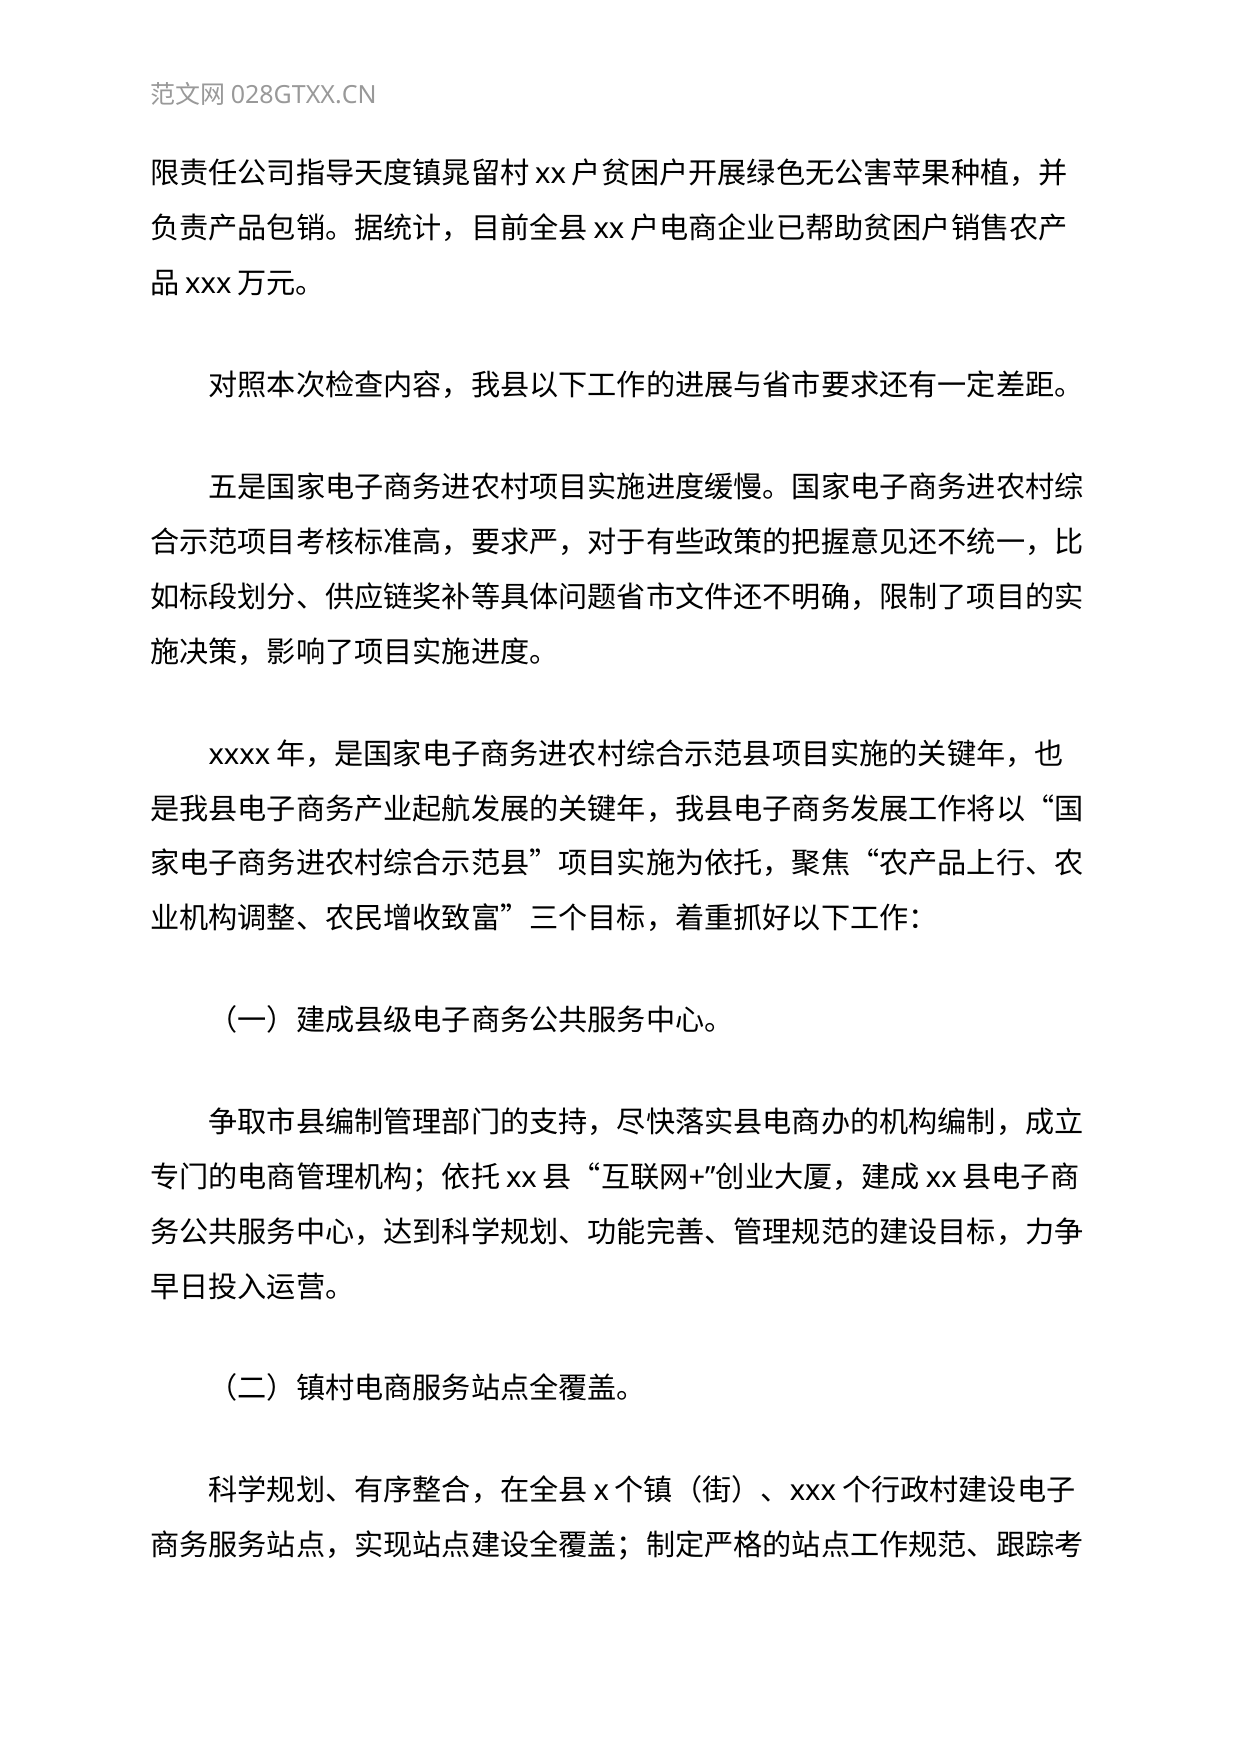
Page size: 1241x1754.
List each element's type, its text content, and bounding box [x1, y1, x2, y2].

text （二）镇村电商服务站点全覆盖。 [150, 1365, 1090, 1407]
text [150, 1467, 1090, 1564]
text 对照本次检查内容，我县以下工作的进展与省市要求还有一定差距。 [150, 362, 1090, 404]
text （一）建成县级电子商务公共服务中心。 [150, 997, 1090, 1039]
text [150, 150, 1090, 302]
text xxxx年，是国家电子商务进农村综合示范县项目实施的关键年，也是我县电子商务产业起航发展的关键年，我县电子商务发展工作将以“国家电子商务进农村综合示范县”项目实施为依托，聚焦“农产品上行、农业机构调整、农民增收致富”三个目标，着重抓好以下工作： [150, 730, 1090, 937]
text 争取市县编制管理部门的支持，尽快落实县电商办的机构编制，成立专门的电商管理机构；依托xx县“互联网+”创业大厦，建成xx县电子商务公共服务中心，达到科学规划、功能完善、管理规范的建设目标，力争早日投入运营。 [150, 1098, 1090, 1306]
text 五是国家电子商务进农村项目实施进度缓慢。国家电子商务进农村综合示范项目考核标准高，要求严，对于有些政策的把握意见还不统一，比如标段划分、供应链奖补等具体问题省市文件还不明确，限制了项目的实施决策，影响了项目实施进度。 [150, 464, 1090, 671]
